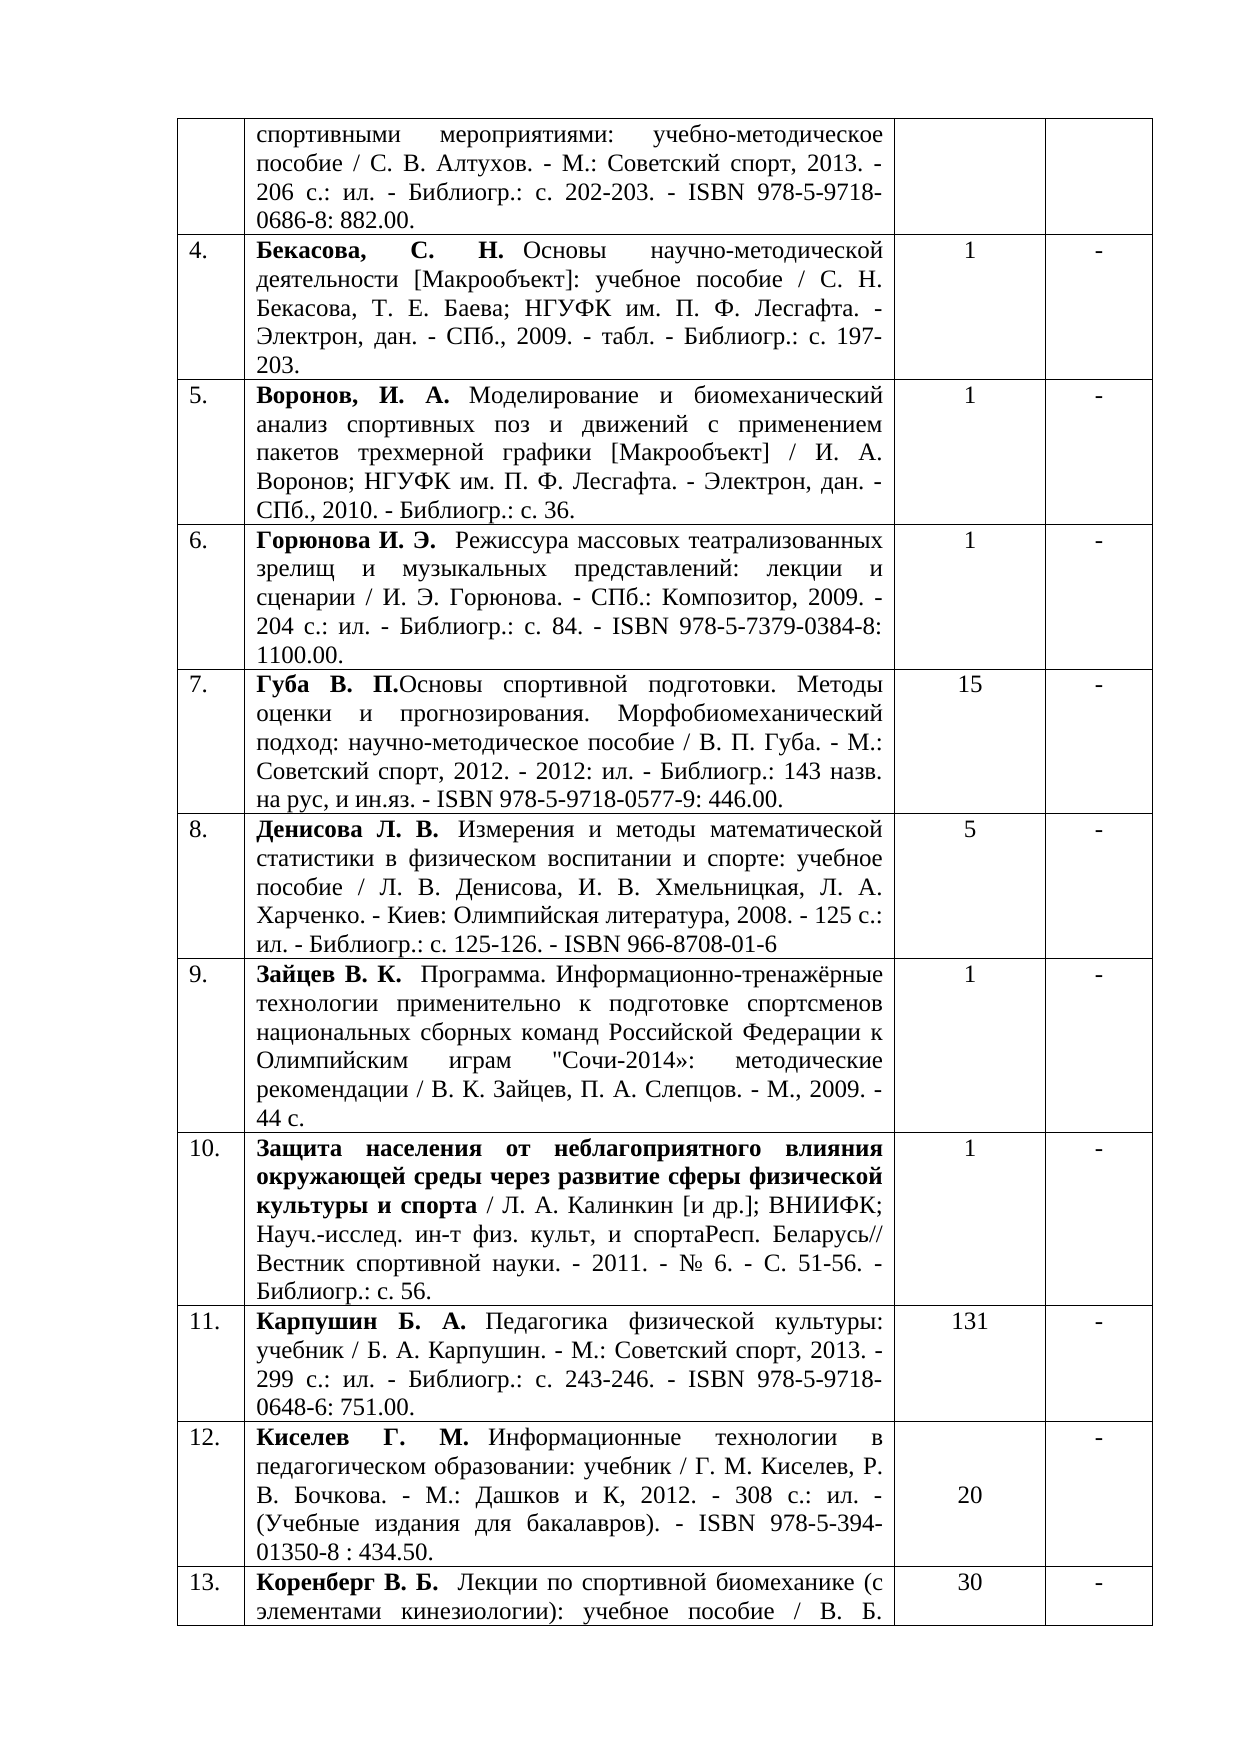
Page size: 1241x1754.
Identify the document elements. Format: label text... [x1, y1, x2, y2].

table_cell - [1046, 380, 1152, 524]
table_cell - [1046, 959, 1152, 1132]
table_cell 1 [895, 1133, 1045, 1305]
table_cell Горюнова И. Э. Режиссура массовых театрализованных зрелищ и музыкальных представлений: лекции и сценарии / И. Э. Горюнова. - СПб.: Композитор, 2009. - 204 с.: ил. - Библиогр.: с. 84. - ISBN 978-5-7379-0384-8: 1100.00. [245, 525, 894, 668]
table_cell 1 [895, 525, 1045, 668]
table_cell [178, 1133, 244, 1305]
table_cell 1 [895, 235, 1045, 379]
table_cell 30 [895, 1567, 1045, 1624]
table_cell [178, 959, 244, 1132]
table_cell 15 [895, 670, 1045, 813]
table_cell Денисова Л. В. Измерения и методы математической статистики в физическом воспитании и спорте: учебное пособие / Л. В. Денисова, И. В. Хмельницкая, Л. А. Харченко. - Киев: Олимпийская литература, 2008. - 125 с.: ил. - Библиогр.: с. 125-126. - ISBN 966-8708-01-6 [245, 814, 894, 958]
table_cell 5 [895, 814, 1045, 958]
table_cell 131 [895, 1306, 1045, 1421]
table_cell [178, 119, 244, 234]
table_cell Бекасова, С. Н. Основы научно-методической деятельности [Макрообъект]: учебное пособие / С. Н. Бекасова, Т. Е. Баева; НГУФК им. П. Ф. Лесгафта. - Электрон, дан. - СПб., 2009. - табл. - Библиогр.: с. 197-203. [245, 235, 894, 379]
table_cell Киселев Г. М. Информационные технологии в педагогическом образовании: учебник / Г. М. Киселев, Р. В. Бочкова. - М.: Дашков и К, 2012. - 308 с.: ил. - (Учебные издания для бакалавров). - ISBN 978-5-394-01350-8 : 434.50. [245, 1422, 894, 1566]
table_cell Карпушин Б. А. Педагогика физической культуры: учебник / Б. А. Карпушин. - М.: Советский спорт, 2013. - 299 с.: ил. - Библиогр.: с. 243-246. - ISBN 978-5-9718-0648-6: 751.00. [245, 1306, 894, 1421]
table_cell Воронов, И. А. Моделирование и биомеханический анализ спортивных поз и движений с применением пакетов трехмерной графики [Макрообъект] / И. А. Воронов; НГУФК им. П. Ф. Лесгафта. - Электрон, дан. - СПб., 2010. - Библиогр.: с. 36. [245, 380, 894, 524]
table_cell Защита населения от неблагоприятного влияния окружающей среды через развитие сферы физической культуры и спорта / Л. А. Калинкин [и др.]; ВНИИФК; Науч.-исслед. ин-т физ. культ, и спортаРесп. Беларусь// Вестник спортивной науки. - 2011. - № 6. - С. 51-56. - Библиогр.: с. 56. [245, 1133, 894, 1305]
table_cell [178, 525, 244, 668]
table_cell 1 [895, 959, 1045, 1132]
table_cell [178, 670, 244, 813]
table_cell - [1046, 1422, 1152, 1566]
table_cell - [1046, 670, 1152, 813]
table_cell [245, 119, 894, 234]
table_cell [178, 235, 244, 379]
table_cell Зайцев В. К. Программа. Информационно-тренажёрные технологии применительно к подготовке спортсменов национальных сборных команд Российской Федерации к Олимпийским играм "Сочи-2014»: методические рекомендации / В. К. Зайцев, П. А. Слепцов. - М., 2009. - 44 с. [245, 959, 894, 1132]
table_cell [178, 380, 244, 524]
table_cell - [1046, 1306, 1152, 1421]
table_cell - [1046, 235, 1152, 379]
table_cell [178, 1306, 244, 1421]
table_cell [245, 1567, 894, 1624]
table_cell - [1046, 119, 1152, 234]
table_cell 1 [895, 380, 1045, 524]
table_cell - [1046, 1133, 1152, 1305]
table_cell 10 [895, 119, 1045, 234]
table_cell 20 [895, 1422, 1045, 1566]
table_cell - [1046, 1567, 1152, 1624]
table_cell - [1046, 525, 1152, 668]
table_cell [178, 814, 244, 958]
table_cell [178, 1422, 244, 1566]
table_cell - [1046, 814, 1152, 958]
table_cell Губа В. П.Основы спортивной подготовки. Методы оценки и прогнозирования. Морфобиомеханический подход: научно-методическое пособие / В. П. Губа. - М.: Советский спорт, 2012. - 2012: ил. - Библиогр.: 143 назв. на рус, и ин.яз. - ISBN 978-5-9718-0577-9: 446.00. [245, 670, 894, 813]
table_cell [178, 1567, 244, 1624]
